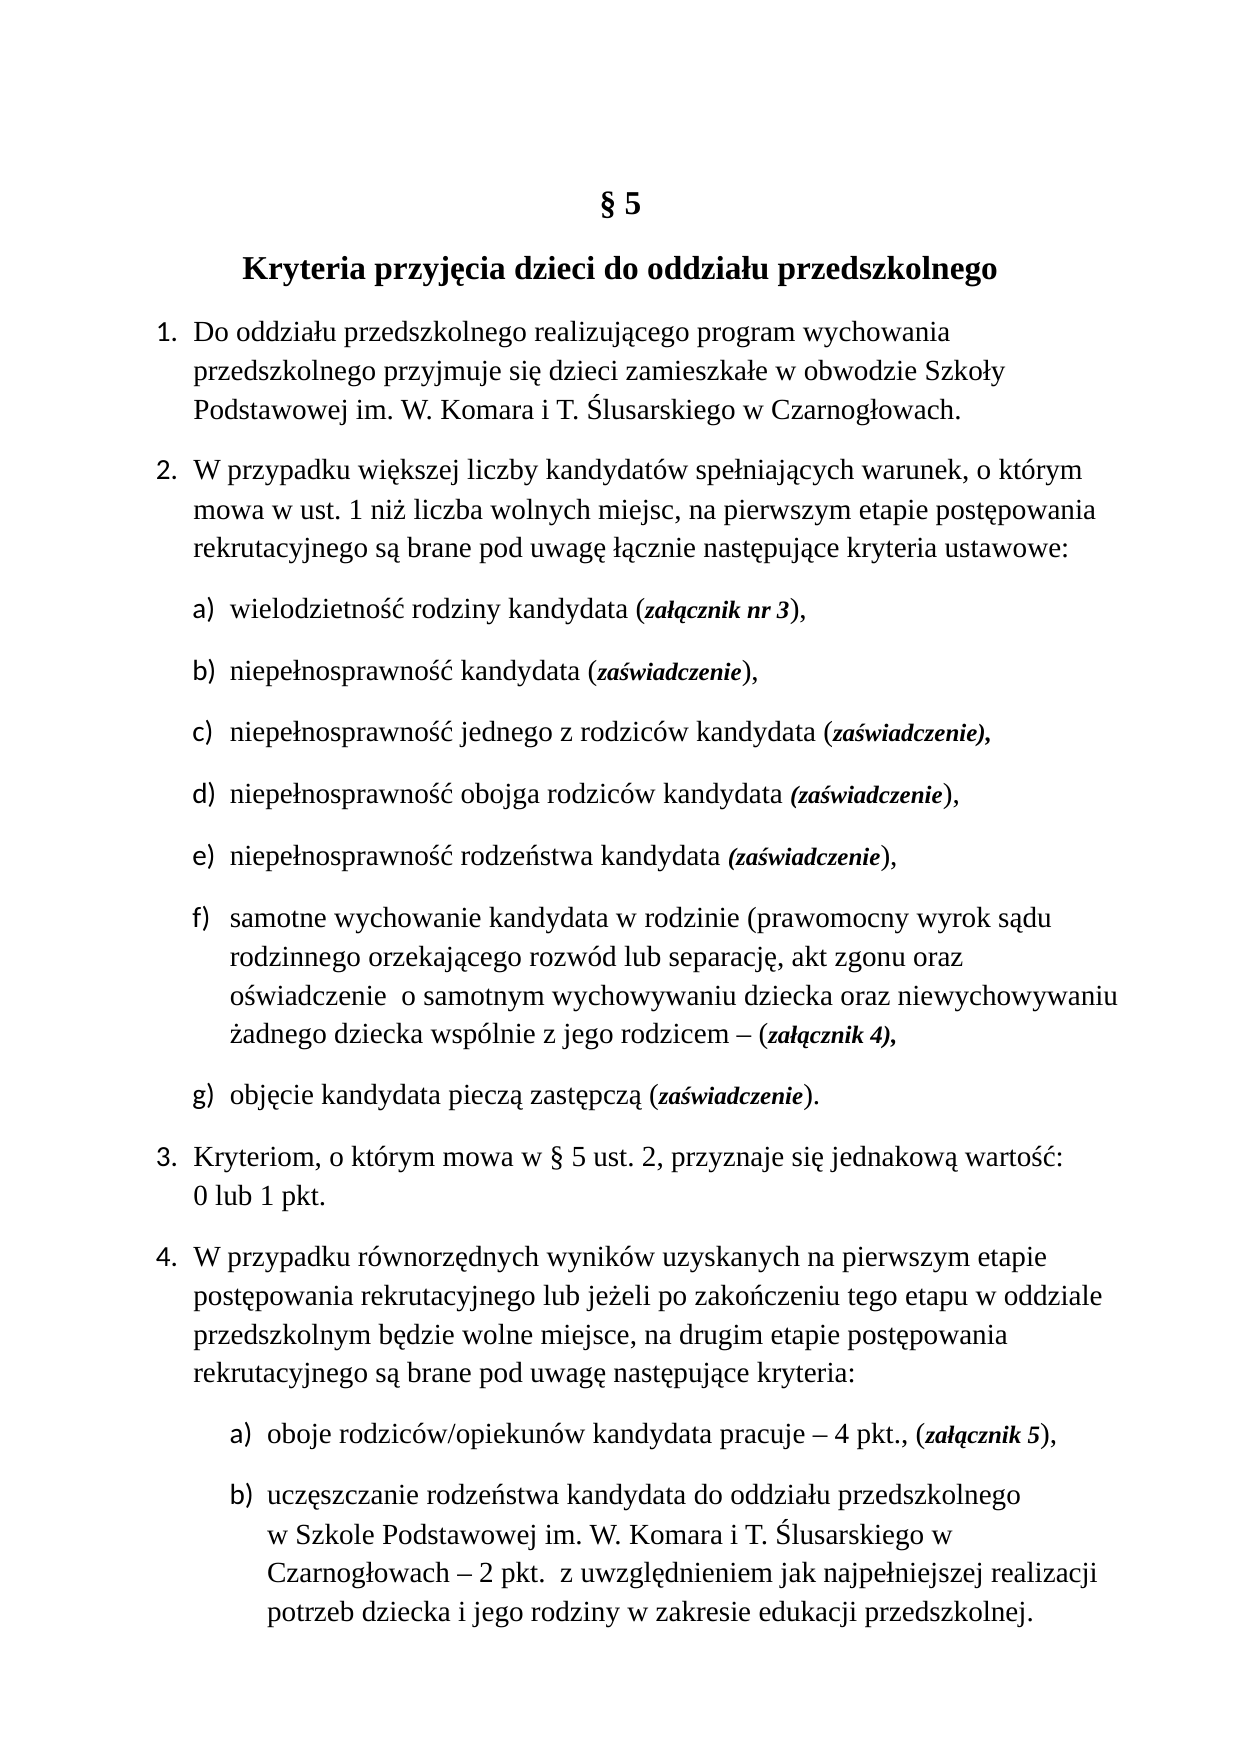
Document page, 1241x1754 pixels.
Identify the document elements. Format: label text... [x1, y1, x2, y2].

list niepełnosprawność jednego z rodziców kandydata (zaświadczenie), [192, 713, 1122, 749]
list W przypadku większej liczby kandydatów spełniających warunek, o którym mowa w ust. 1 niż liczba wolnych miejsc, na pierwszym etapie postępowania rekrutacyjnego są brane pod uwagę łącznie następujące kryteria ustawowe: [156, 451, 1122, 564]
list W przypadku równorzędnych wyników uzyskanych na pierwszym etapie postępowania rekrutacyjnego lub jeżeli po zakończeniu tego etapu w oddziale przedszkolnym będzie wolne miejsce, na drugim etapie postępowania rekrutacyjnego są brane pod uwagę następujące kryteria: [156, 1238, 1122, 1389]
text Kryteria przyjęcia dzieci do oddziału przedszkolnego [118, 248, 1122, 286]
list niepełnosprawność obojga rodziców kandydata (zaświadczenie), [192, 775, 1122, 811]
list uczęszczanie rodzeństwa kandydata do oddziału przedszkolnego w Szkole Podstawowej im. W. Komara i T. Ślusarskiego w Czarnogłowach – 2 pkt. z uwzględnieniem jak najpełniejszej realizacji potrzeb dziecka i jego rodziny w zakresie edukacji przedszkolnej. [229, 1476, 1122, 1628]
list wielodzietność rodziny kandydata (załącznik nr 3), [192, 590, 1122, 626]
list niepełnosprawność kandydata (zaświadczenie), [192, 652, 1122, 687]
list objęcie kandydata pieczą zastępczą (zaświadczenie). [192, 1076, 1122, 1111]
list Kryteriom, o którym mowa w § 5 ust. 2, przyznaje się jednakową wartość: 0 lub 1 pkt. [156, 1138, 1122, 1212]
list Do oddziału przedszkolnego realizującego program wychowania przedszkolnego przyjmuje się dzieci zamieszkałe w obwodzie Szkoły Podstawowej im. W. Komara i T. Ślusarskiego w Czarnogłowach. [156, 313, 1122, 426]
text § 5 [118, 183, 1122, 221]
list niepełnosprawność rodzeństwa kandydata (zaświadczenie), [192, 837, 1122, 873]
list samotne wychowanie kandydata w rodzinie (prawomocny wyrok sądu rodzinnego orzekającego rozwód lub separację, akt zgonu oraz oświadczenie o samotnym wychowywaniu dziecka oraz niewychowywaniu żadnego dziecka wspólnie z jego rodzicem – (załącznik 4), [192, 899, 1122, 1050]
list oboje rodziców/opiekunów kandydata pracuje – 4 pkt., (załącznik 5), [229, 1415, 1122, 1450]
